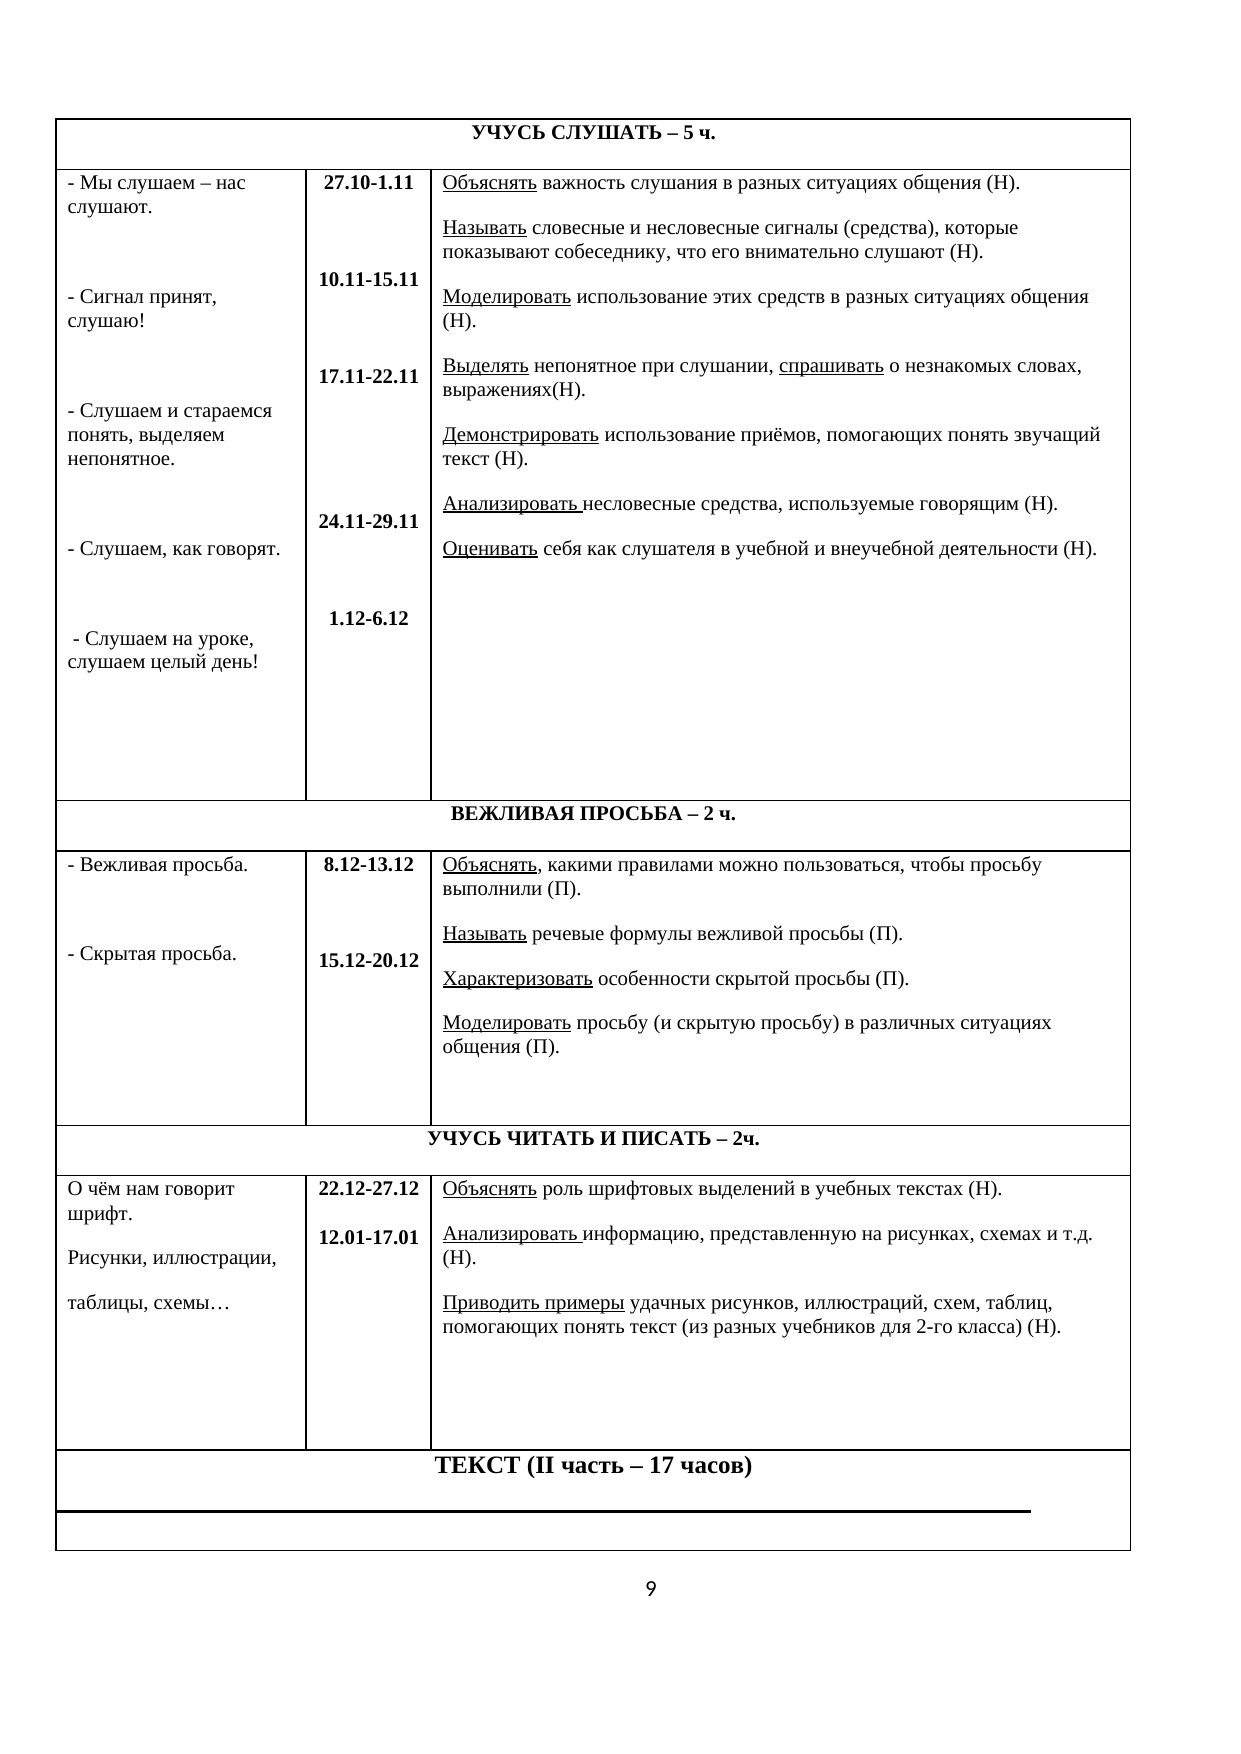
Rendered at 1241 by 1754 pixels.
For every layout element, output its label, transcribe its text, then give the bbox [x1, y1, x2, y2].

table_cell ВЕЖЛИВАЯ ПРОСЬБА – 2 ч. [57, 801, 1130, 850]
table_cell Объяснять роль шрифтовых выделений в учебных текстах (Н). Анализировать информацию, представленную на рисунках, схемах и т.д. (Н). Приводить примеры удачных рисунков, иллюстраций, схем, таблиц, помогающих понять текст (из разных учебников для 2-го класса) (Н). [432, 1176, 1130, 1449]
table_cell УЧУСЬ ЧИТАТЬ И ПИСАТЬ – 2ч. [57, 1126, 1130, 1175]
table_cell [57, 1451, 1130, 1550]
table_cell 8.12-13.12 15.12-20.12 [307, 852, 430, 1124]
table_cell О чём нам говорит шрифт. Рисунки, иллюстрации, таблицы, схемы… [57, 1176, 305, 1449]
table_cell Объяснять, какими правилами можно пользоваться, чтобы просьбу выполнили (П). Называть речевые формулы вежливой просьбы (П). Характеризовать особенности скрытой просьбы (П). Моделировать просьбу (и скрытую просьбу) в различных ситуациях общения (П). [432, 852, 1130, 1124]
table_cell Объяснять важность слушания в разных ситуациях общения (Н). Называть словесные и несловесные сигналы (средства), которые показывают собеседнику, что его внимательно слушают (Н). Моделировать использование этих средств в разных ситуациях общения (Н). Выделять непонятное при слушании, спрашивать о незнакомых словах, выражениях(Н). Демонстрировать использование приёмов, помогающих понять звучащий текст (Н). Анализировать несловесные средства, используемые говорящим (Н). Оценивать себя как слушателя в учебной и внеучебной деятельности (Н). [432, 170, 1130, 800]
table_cell 22.12-27.12 12.01-17.01 [307, 1176, 430, 1449]
table_cell - Мы слушаем – нас слушают. - Сигнал принят, слушаю! - Слушаем и стараемся понять, выделяем непонятное. - Слушаем, как говорят. - Слушаем на уроке, слушаем целый день! [57, 170, 305, 800]
table_cell УЧУСЬ СЛУШАТЬ – 5 ч. [57, 120, 1130, 168]
table_cell 27.10-1.11 10.11-15.11 17.11-22.11 24.11-29.11 1.12-6.12 [307, 170, 430, 800]
table_cell - Вежливая просьба. - Скрытая просьба. [57, 852, 305, 1124]
